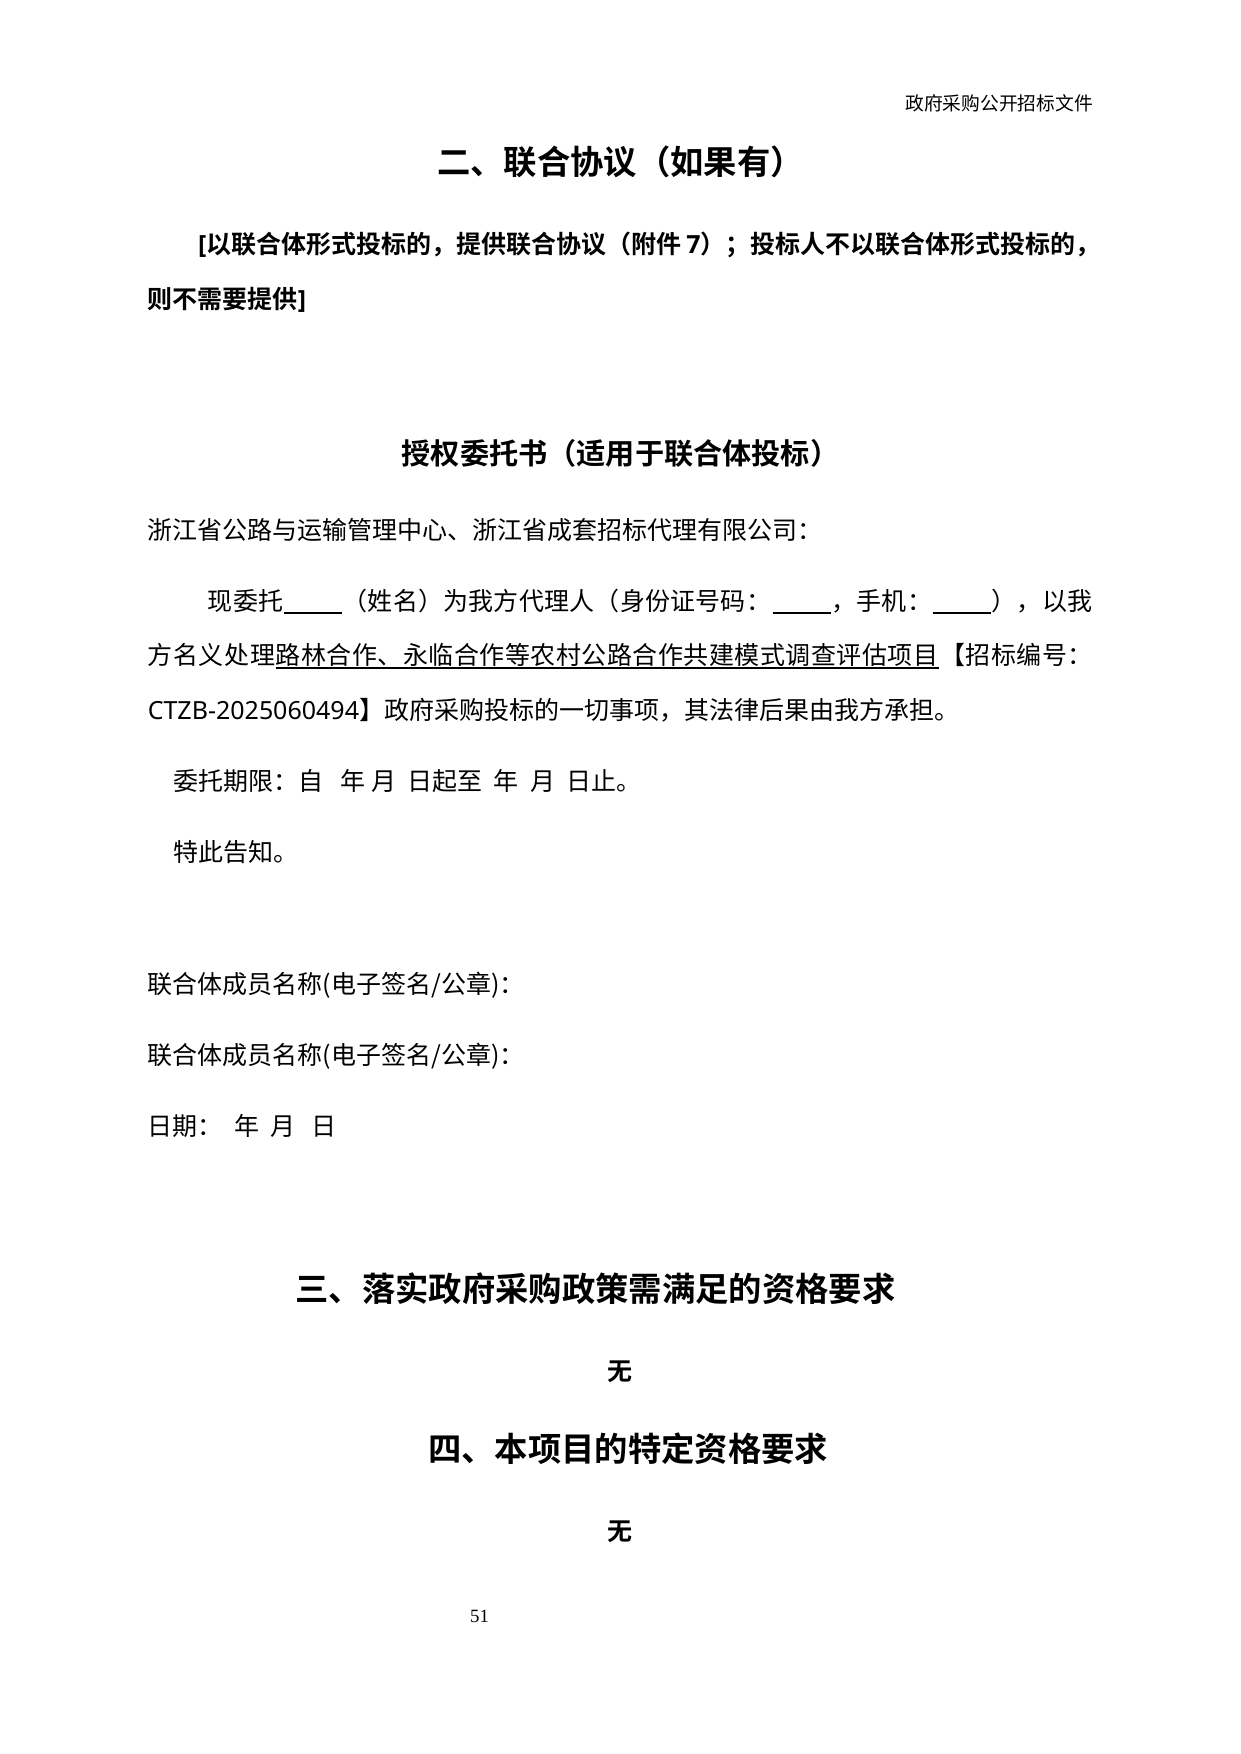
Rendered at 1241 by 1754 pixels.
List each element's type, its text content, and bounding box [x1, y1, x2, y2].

text 无 [148, 1511, 1092, 1548]
text [以联合体形式投标的，提供联合协议（附件7）；投标人不以联合体形式投标的，则不需要提供] [148, 225, 1092, 315]
text 委托期限：自 年 月 日起至 年 月 日止。 [148, 761, 1092, 797]
text 无 [148, 1351, 1092, 1388]
text 特此告知。 [148, 832, 1092, 868]
text 二、联合协议（如果有） [148, 136, 1092, 184]
text 浙江省公路与运输管理中心、浙江省成套招标代理有限公司： [148, 510, 1092, 547]
text 授权委托书（适用于联合体投标） [148, 430, 1092, 472]
text 四、本项目的特定资格要求 [163, 1422, 1092, 1471]
text 三、落实政府采购政策需满足的资格要求 [148, 1262, 1042, 1311]
text 联合体成员名称(电子签名/公章)： [148, 964, 1092, 1001]
text 日期： 年 月 日 [148, 1107, 1092, 1143]
text 联合体成员名称(电子签名/公章)： [148, 1036, 1092, 1072]
text 现委托 （姓名）为我方代理人（身份证号码： ，手机： ），以我方名义处理路林合作、永临合作等农村公路合作共建模式调查评估项目【招标编号：CTZB-2025060494】政府采购投标的一切事项，其法律后果由我方承担。 [148, 581, 1092, 726]
